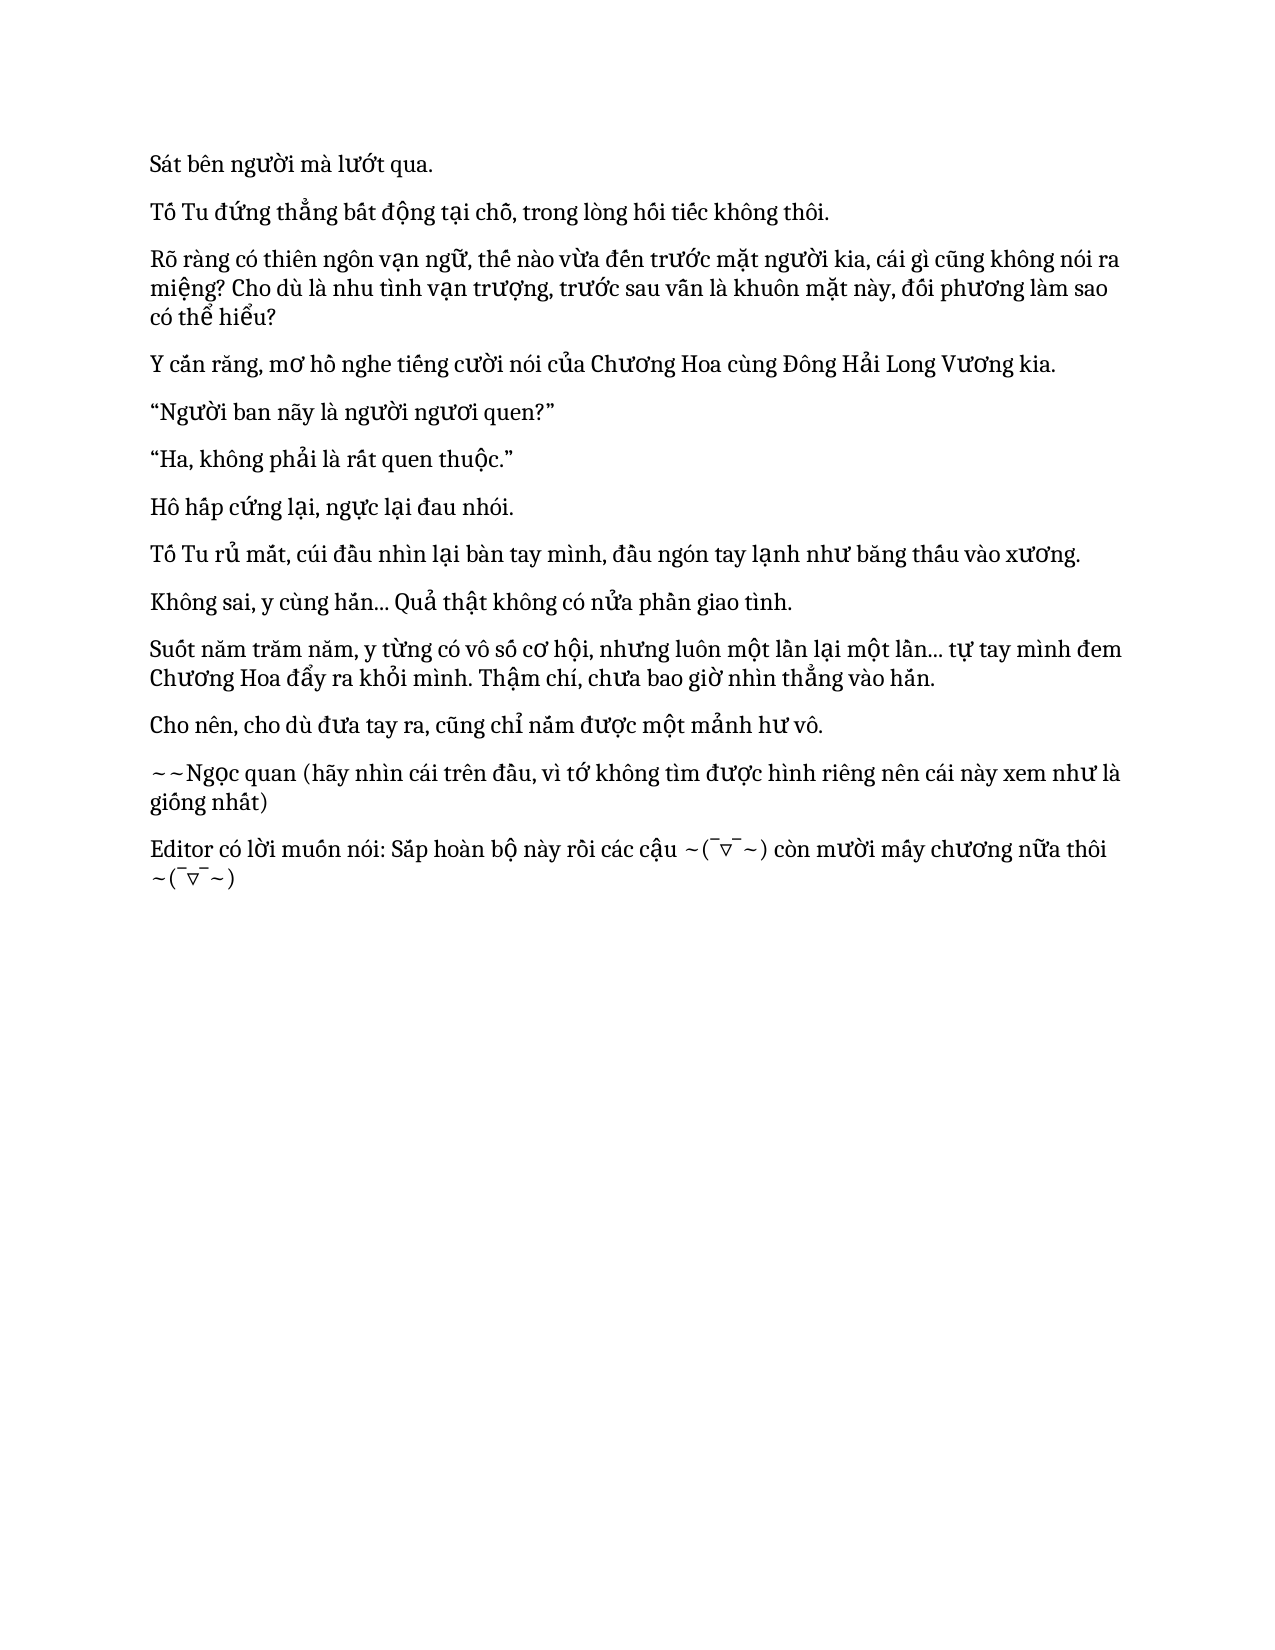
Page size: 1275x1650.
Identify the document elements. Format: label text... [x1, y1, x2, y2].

text Không sai, y cùng hắn... Quả thật không có nửa phần giao tình. [150, 587, 1125, 616]
text ~~Ngọc quan (hãy nhìn cái trên đầu, vì tớ không tìm được hình riêng nên cái này xem như là giống nhất) [150, 759, 1125, 816]
text Hô hấp cứng lại, ngực lại đau nhói. [150, 492, 1125, 521]
text “Ha, không phải là rất quen thuộc.” [150, 445, 1125, 474]
text “Người ban nãy là người ngươi quen?” [150, 397, 1125, 426]
text Rõ ràng có thiên ngôn vạn ngữ, thế nào vừa đến trước mặt người kia, cái gì cũng không nói ra miệng? Cho dù là nhu tình vạn trượng, trước sau vẫn là khuôn mặt này, đối phương làm sao có thể hiểu? [150, 245, 1125, 331]
text Y cắn răng, mơ hồ nghe tiếng cười nói của Chương Hoa cùng Đông Hải Long Vương kia. [150, 350, 1125, 379]
text Cho nên, cho dù đưa tay ra, cũng chỉ nắm được một mảnh hư vô. [150, 711, 1125, 740]
text Editor có lời muốn nói: Sắp hoàn bộ này rồi các cậu ~(‾▿‾~) còn mười mấy chương nữa thôi ~(‾▿‾~) [150, 835, 1125, 892]
text Sát bên người mà lướt qua. [150, 150, 1125, 179]
text Tố Tu rủ mắt, cúi đầu nhìn lại bàn tay mình, đầu ngón tay lạnh như băng thấu vào xương. [150, 540, 1125, 569]
text Tố Tu đứng thẳng bất động tại chỗ, trong lòng hối tiếc không thôi. [150, 197, 1125, 226]
text Suốt năm trăm năm, y từng có vô số cơ hội, nhưng luôn một lần lại một lần... tự tay mình đem Chương Hoa đẩy ra khỏi mình. Thậm chí, chưa bao giờ nhìn thẳng vào hắn. [150, 635, 1125, 692]
